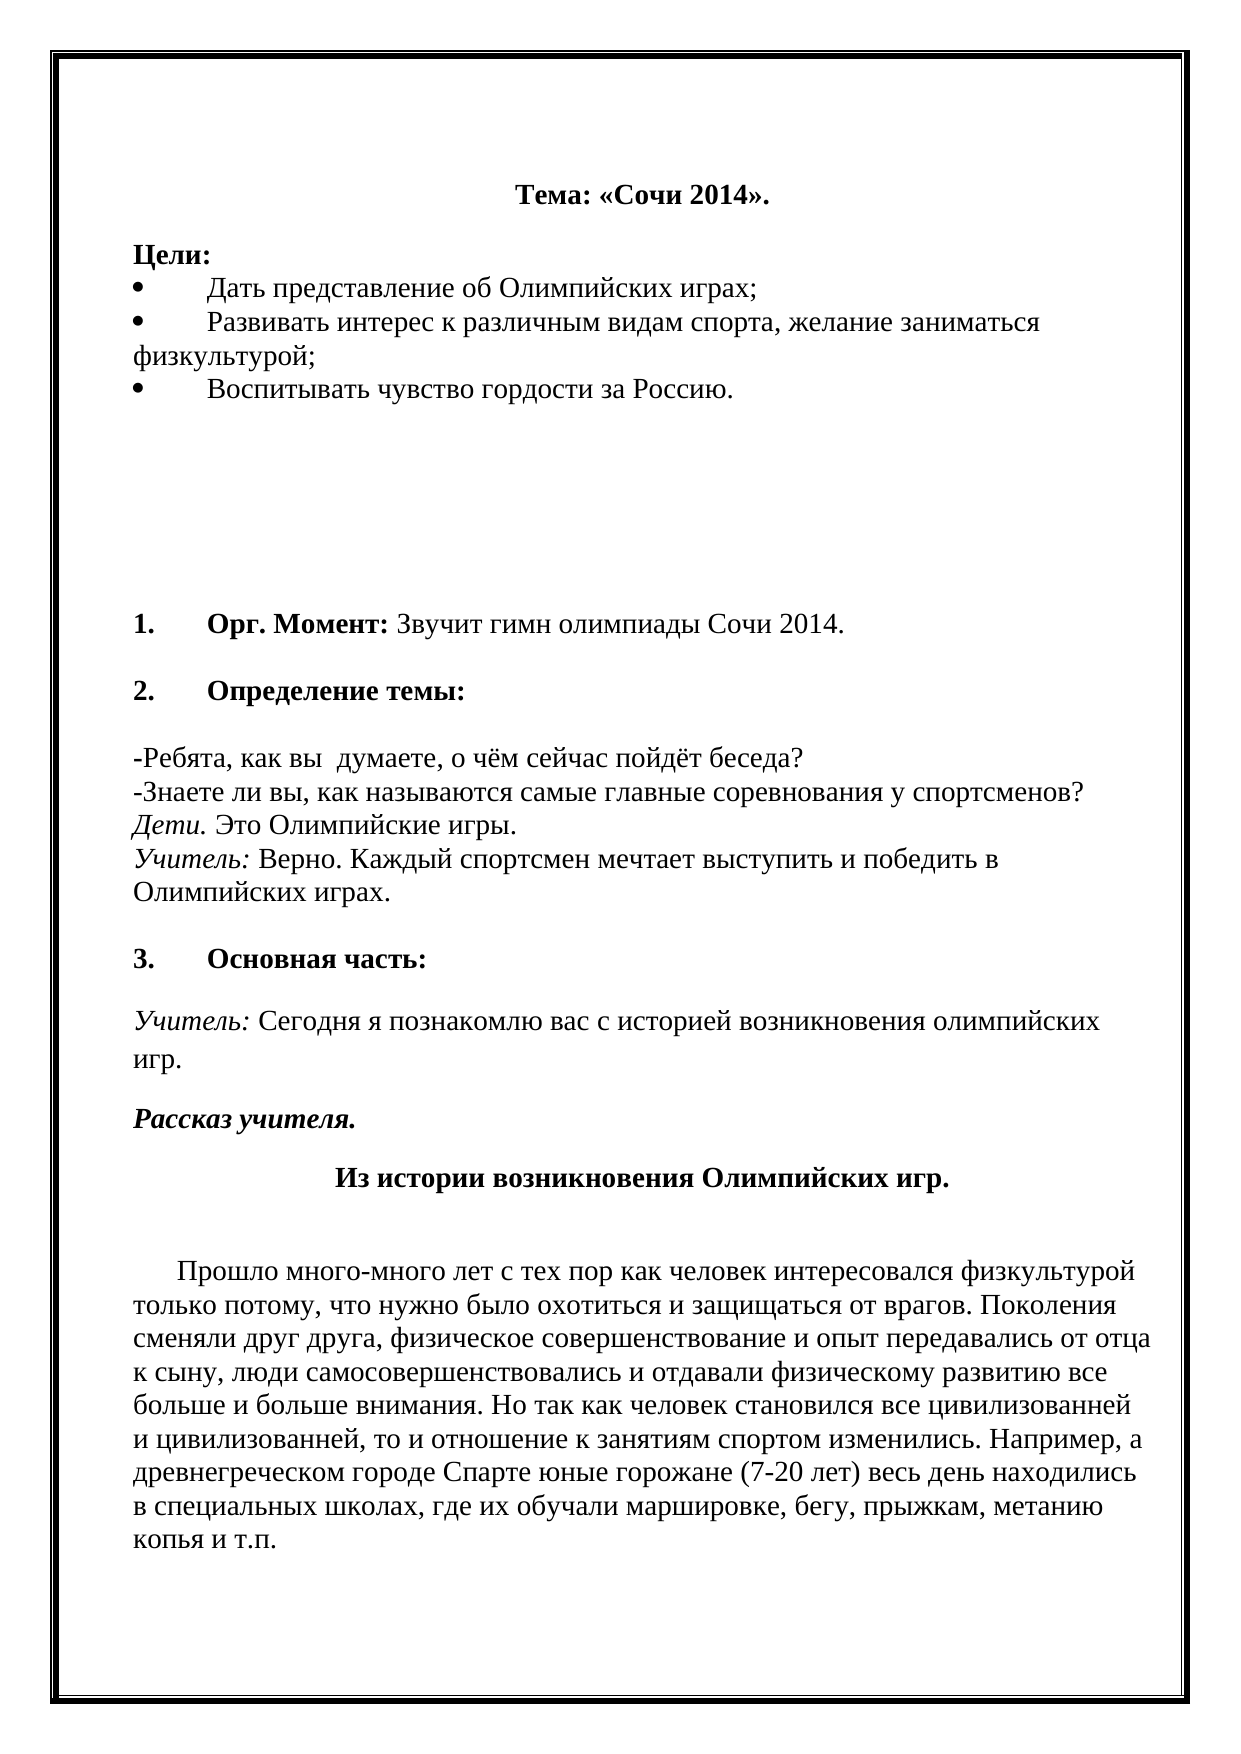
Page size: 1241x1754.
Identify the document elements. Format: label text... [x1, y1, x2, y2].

text Рассказ учителя. [133, 1101, 1152, 1134]
text Учитель: Верно. Каждый спортсмен мечтает выступить и победить в Олимпийских играх. [133, 841, 1152, 908]
text Прошло много-много лет с тех пор как человек интересовался физкультурой только потому, что нужно было охотиться и защищаться от врагов. Поколения сменяли друг друга, физическое совершенствование и опыт передавались от отца к сыну, люди самосовершенствовались и отдавали физическому развитию все больше и больше внимания. Но так как человек становился все цивилизованней и цивилизованней, то и отношение к занятиям спортом изменились. Например, а древнегреческом городе Спарте юные горожане (7-20 лет) весь день находились в специальных школах, где их обучали маршировке, бегу, прыжкам, метанию копья и т.п. [133, 1253, 1152, 1555]
list Развивать интерес к различным видам спорта, желание заниматься физкультурой; [133, 304, 1152, 371]
text -Ребята, как вы думаете, о чём сейчас пойдёт беседа? [133, 740, 1152, 774]
list Дать представление об Олимпийских играх; [133, 270, 1152, 304]
text Из истории возникновения Олимпийских игр. [133, 1160, 1152, 1194]
text Тема: «Сочи 2014». [133, 177, 1152, 211]
list Определение темы: [133, 673, 1152, 707]
list Основная часть: [133, 942, 1152, 975]
text Учитель: Сегодня я познакомлю вас с историей возникновения олимпийских игр. [133, 1003, 1152, 1075]
list Воспитывать чувство гордости за Россию. [133, 371, 1152, 405]
list Орг. Момент: Звучит гимн олимпиады Сочи 2014. [133, 606, 1152, 640]
text -Знаете ли вы, как называются самые главные соревнования у спортсменов? [133, 774, 1152, 807]
text Цели: [133, 237, 1152, 270]
text Дети. Это Олимпийские игры. [133, 807, 1152, 841]
